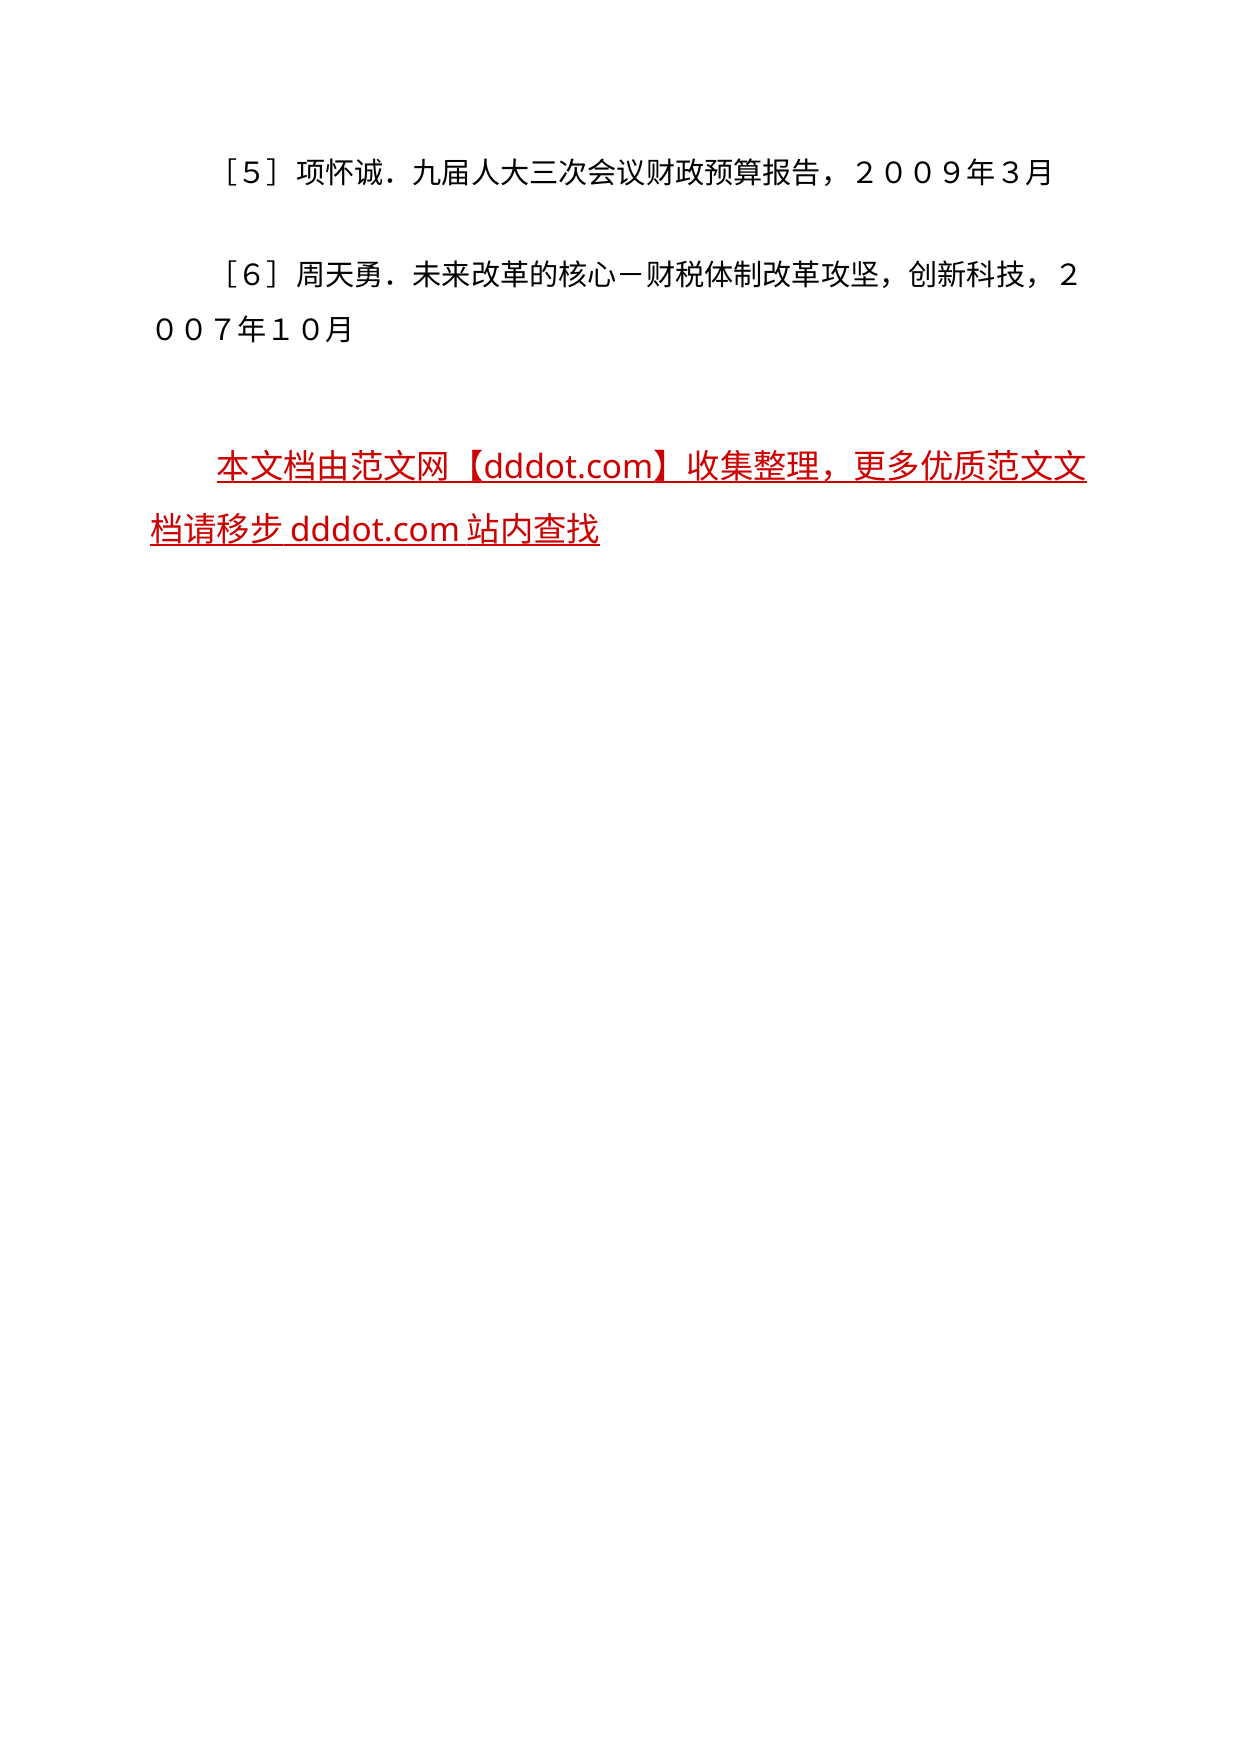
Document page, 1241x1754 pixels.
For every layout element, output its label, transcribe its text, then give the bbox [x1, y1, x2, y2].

text 本文档由范文网【dddot.com】收集整理，更多优质范文文档请移步dddot.com站内查找 [150, 440, 1090, 551]
text ［５］项怀诚．九届人大三次会议财政预算报告，２００９年３月 [150, 150, 1090, 192]
text ［６］周天勇．未来改革的核心－财税体制改革攻坚，创新科技，２００７年１０月 [150, 252, 1090, 349]
